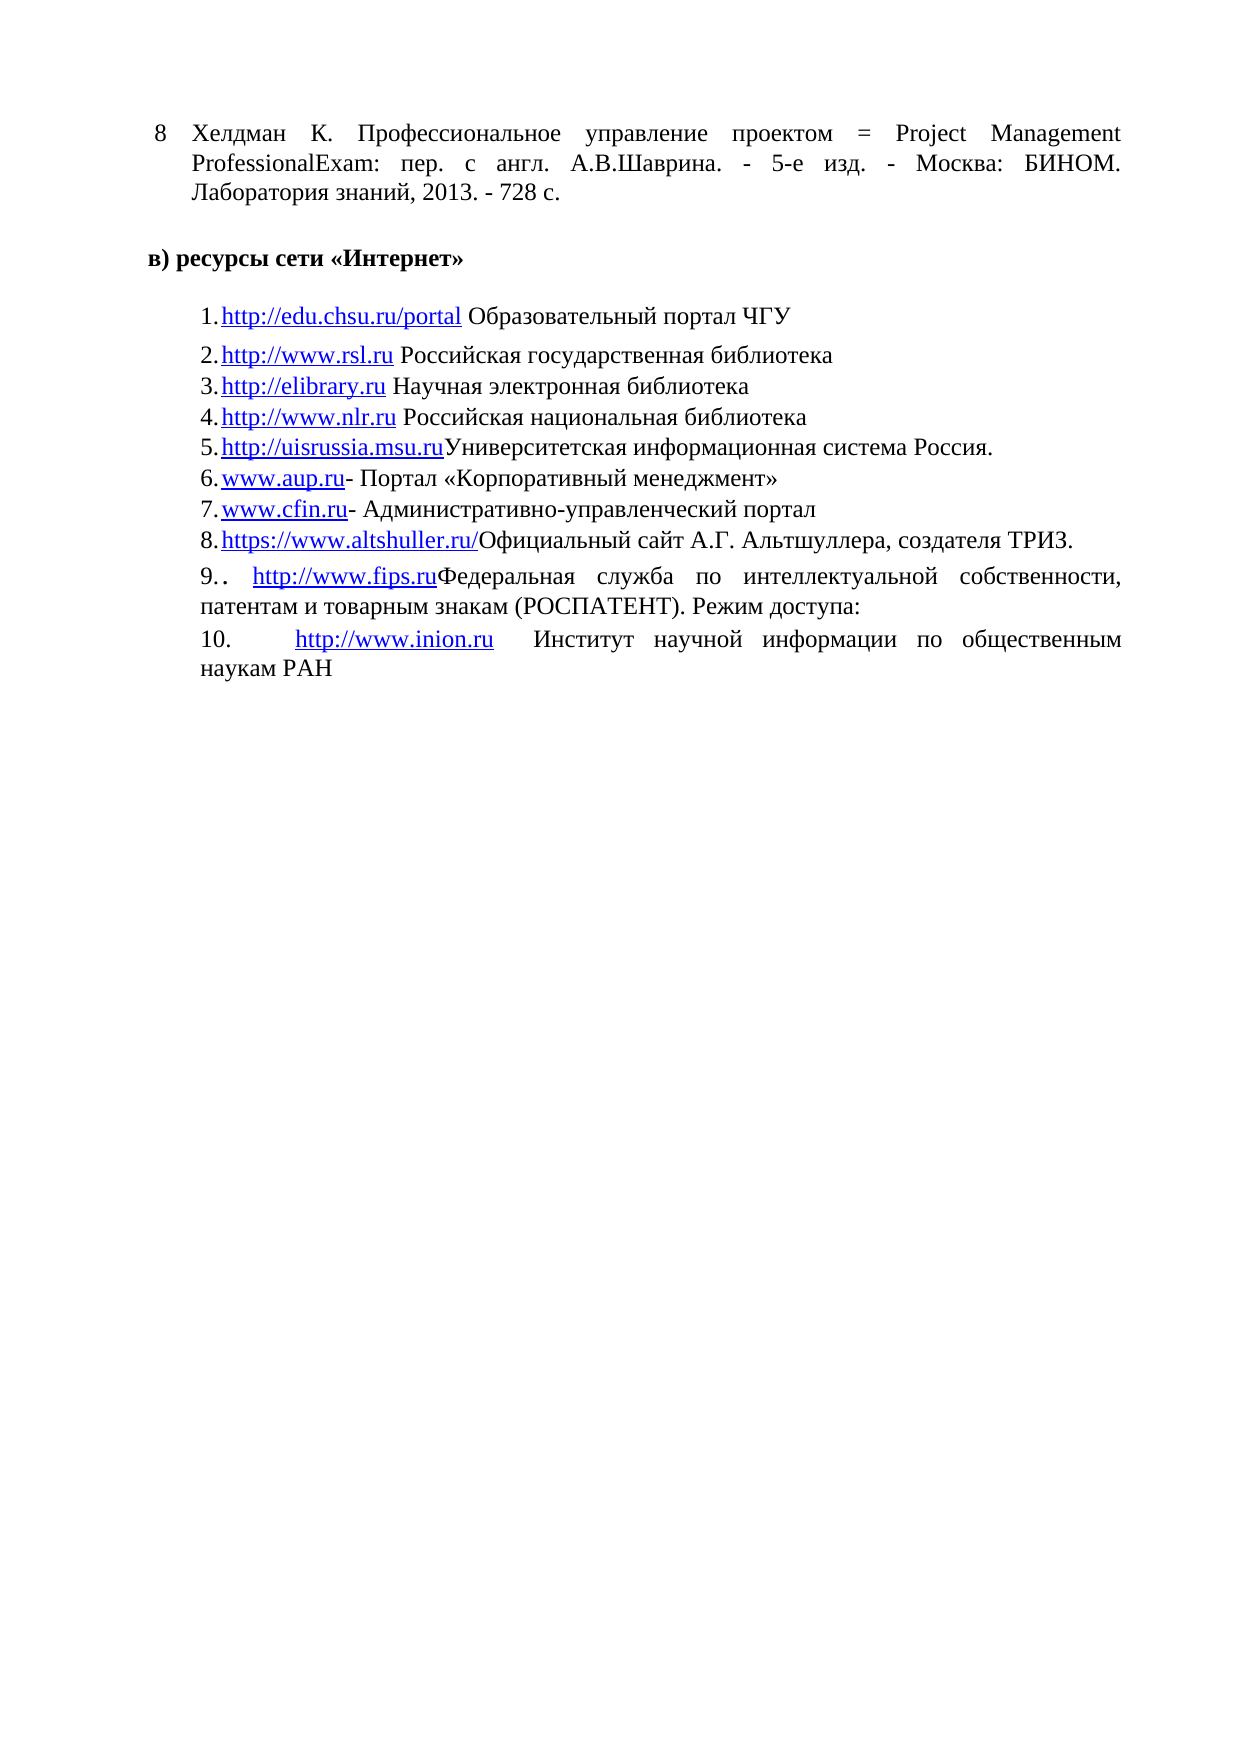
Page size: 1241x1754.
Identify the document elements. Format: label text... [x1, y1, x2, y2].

list http://elibrary.ru Научная электронная библиотека [200, 371, 1122, 399]
list www.aup.ru- Портал «Корпоративный менеджмент» [200, 463, 1122, 492]
list . http://www.fips.ruФедеральная служба по интеллектуальной собственности, патентам и товарным знакам (РОСПАТЕНТ). Режим доступа: [200, 557, 1122, 620]
list http://www.inion.ru Институт научной информации по общественным наукам РАН [200, 624, 1122, 681]
list Хелдман К. Профессиональное управление проектом = Project Management ProfessionalExam: пер. с англ. А.В.Шаврина. - 5-е изд. - Москва: БИНОМ. Лаборатория знаний, 2013. - 728 с. [154, 118, 1122, 206]
list http://www.rsl.ru Российская государственная библиотека [200, 340, 1122, 369]
list http://uisrussia.msu.ruУниверситетская информационная система Россия. [200, 432, 1122, 461]
list https://www.altshuller.ru/Официальный сайт А.Г. Альтшуллера, создателя ТРИЗ. [200, 525, 1122, 554]
list http://edu.chsu.ru/portal Образовательный портал ЧГУ [200, 301, 1122, 329]
list http://www.nlr.ru Российская национальная библиотека [200, 402, 1122, 430]
text в) ресурсы сети «Интернет» [148, 243, 1122, 272]
list www.cfin.ru- Административно-управленческий портал [200, 494, 1122, 523]
